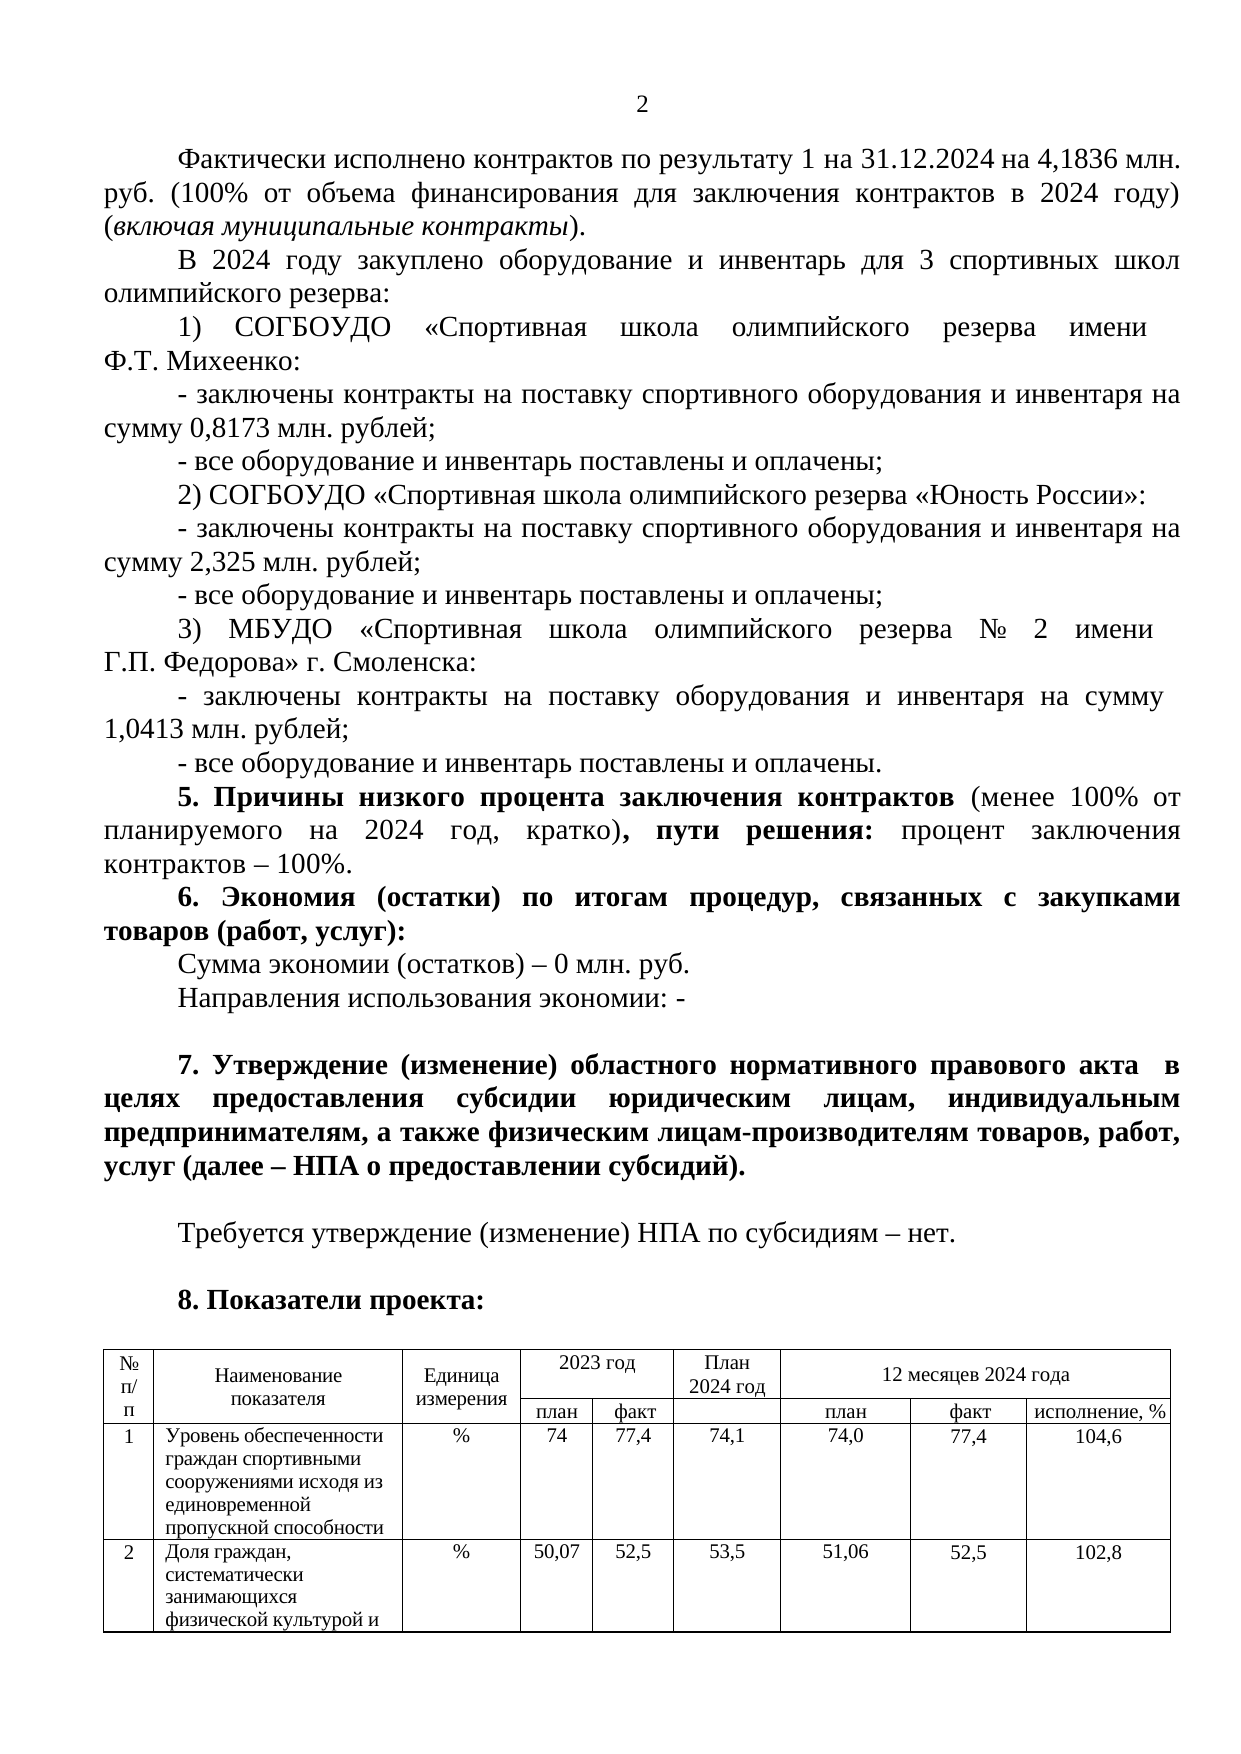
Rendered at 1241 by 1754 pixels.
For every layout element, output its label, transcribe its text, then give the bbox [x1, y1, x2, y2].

table_cell % [403, 1424, 520, 1539]
table_cell 1 [104, 1424, 153, 1539]
table_cell факт [593, 1399, 673, 1423]
text - заключены контракты на поставку оборудования и инвентаря на сумму 1,0413 млн. рублей; [103, 678, 1181, 745]
table_cell исполнение, % [1027, 1399, 1170, 1423]
table_cell 74,0 [781, 1424, 910, 1539]
table_cell 50,07 [521, 1540, 592, 1631]
table_cell 52,5 [911, 1540, 1026, 1631]
table_cell план [521, 1399, 592, 1423]
text 5. Причины низкого процента заключения контрактов (менее 100% от планируемого на 2024 год, кратко), пути решения: процент заключения контрактов – 100%. [103, 779, 1181, 879]
table_cell 74,1 [674, 1424, 780, 1539]
table_header Единица измерения [403, 1350, 520, 1423]
table_cell 74 [521, 1424, 592, 1539]
text Фактически исполнено контрактов по результату 1 на 31.12.2024 на 4,1836 млн. руб. (100% от объема финансирования для заключения контрактов в 2024 году) (включая муниципальные контракты). [103, 141, 1181, 242]
text В 2024 году закуплено оборудование и инвентарь для 3 спортивных школ олимпийского резерва: [103, 242, 1181, 309]
text Сумма экономии (остатков) – 0 млн. руб. [103, 946, 1181, 980]
text 2) СОГБОУДО «Спортивная школа олимпийского резерва «Юность России»: [103, 477, 1181, 510]
table_cell % [403, 1540, 520, 1631]
table_cell 77,4 [911, 1424, 1026, 1539]
table_cell Уровень обеспеченности граждан спортивными сооружениями исходя из единовременной пропускной способности [154, 1424, 402, 1539]
table_header 2023 год [521, 1350, 673, 1398]
text - все оборудование и инвентарь поставлены и оплачены. [103, 745, 1181, 779]
table_cell 104,6 [1027, 1424, 1170, 1539]
text - заключены контракты на поставку спортивного оборудования и инвентаря на сумму 0,8173 млн. рублей; [103, 376, 1181, 443]
text 1) СОГБОУДО «Спортивная школа олимпийского резерва имени Ф.Т. Михеенко: [103, 309, 1181, 376]
table_cell 51,06 [781, 1540, 910, 1631]
table_cell факт [911, 1399, 1026, 1423]
table_header Наименование показателя [154, 1350, 402, 1423]
table_header № п/п [104, 1350, 153, 1423]
table_header План 2024 год [674, 1350, 780, 1398]
text 6. Экономия (остатки) по итогам процедур, связанных с закупками товаров (работ, услуг): [103, 879, 1181, 946]
table_cell [674, 1399, 780, 1423]
text - заключены контракты на поставку спортивного оборудования и инвентаря на сумму 2,325 млн. рублей; [103, 510, 1181, 577]
text Направления использования экономии: - [103, 980, 1181, 1013]
text Требуется утверждение (изменение) НПА по субсидиям – нет. [103, 1215, 1181, 1248]
table_cell 77,4 [593, 1424, 673, 1539]
table_cell план [781, 1399, 910, 1423]
text 8. Показатели проекта: [103, 1282, 1181, 1315]
table_header 12 месяцев 2024 года [781, 1350, 1170, 1398]
text 7. Утверждение (изменение) областного нормативного правового акта в целях предоставления субсидии юридическим лицам, индивидуальным предпринимателям, а также физическим лицам-производителям товаров, работ, услуг (далее – НПА о предоставлении субсидий). [103, 1047, 1181, 1181]
table_cell 2 [104, 1540, 153, 1631]
table_cell 52,5 [593, 1540, 673, 1631]
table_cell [154, 1540, 402, 1631]
text - все оборудование и инвентарь поставлены и оплачены; [103, 443, 1181, 477]
text - все оборудование и инвентарь поставлены и оплачены; [103, 577, 1181, 611]
table_cell 102,8 [1027, 1540, 1170, 1631]
text 3) МБУДО «Спортивная школа олимпийского резерва № 2 имени Г.П. Федорова» г. Смоленска: [103, 611, 1181, 678]
table_cell 53,5 [674, 1540, 780, 1631]
